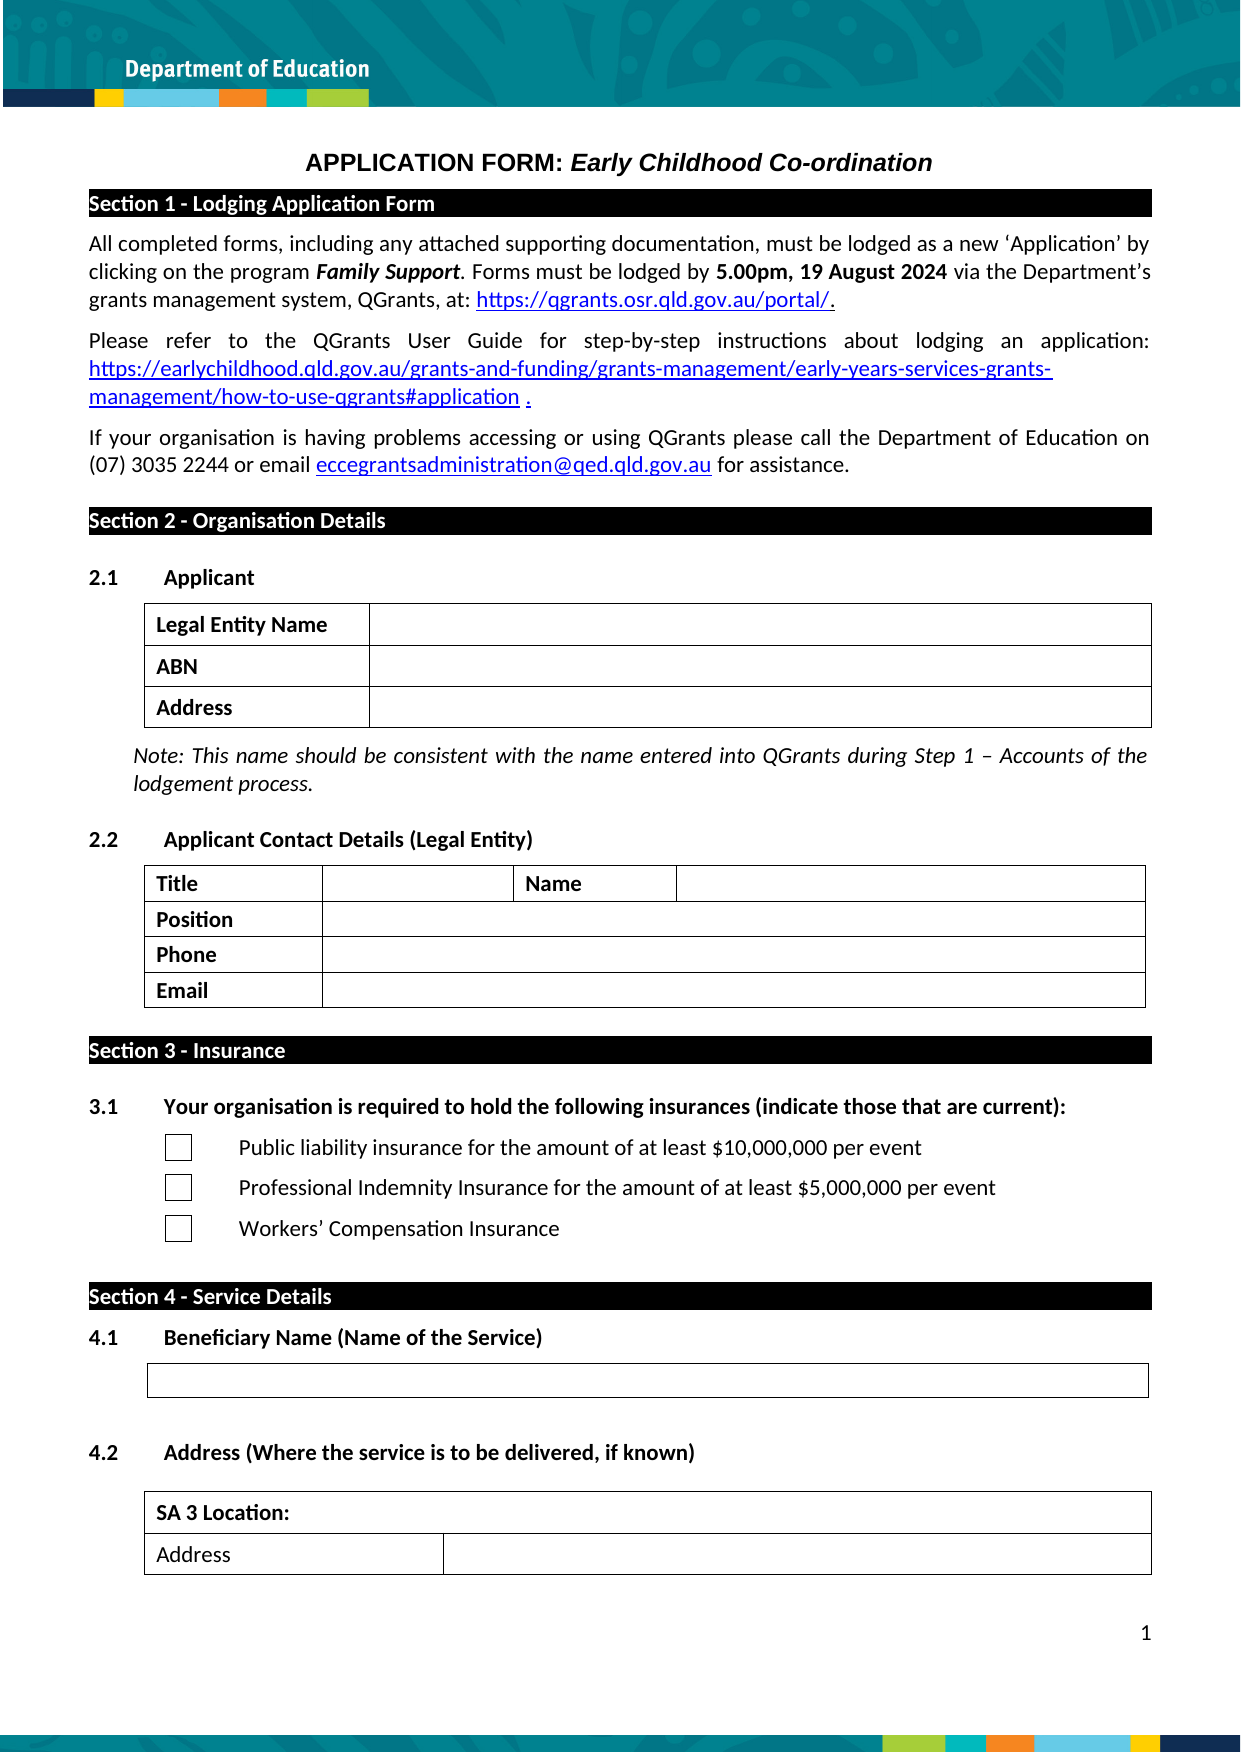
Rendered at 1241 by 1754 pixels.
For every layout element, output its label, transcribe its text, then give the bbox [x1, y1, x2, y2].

table_cell [444, 1534, 1151, 1574]
table_header [370, 604, 1151, 644]
table_header SA 3 Location: [145, 1492, 1151, 1532]
text Note: This name should be consistent with the name entered into QGrants during Step 1 – Accounts of the lodgement process. [133, 741, 1152, 797]
table_header [677, 866, 1145, 901]
text 2.1 Applicant [89, 563, 1140, 591]
text Public liability insurance for the amount of at least $10,000,000 per event [89, 1133, 1140, 1161]
table_cell Address [145, 1534, 443, 1574]
text Section 2 - Organisation Details [386, 507, 1152, 535]
table_header Name [514, 866, 676, 901]
picture [0, 1735, 1241, 1752]
text 2.2 Applicant Contact Details (Legal Entity) [89, 825, 1140, 853]
table_cell [370, 646, 1151, 686]
text Professional Indemnity Insurance for the amount of at least $5,000,000 per event [89, 1173, 1166, 1201]
table_header [323, 866, 513, 901]
table_header Title [145, 866, 322, 901]
table_cell [370, 687, 1151, 727]
text Workers’ Compensation Insurance [89, 1214, 1140, 1242]
table_cell Position [145, 902, 322, 936]
table_cell [323, 973, 1145, 1007]
picture [3, 0, 1241, 107]
text Please refer to the QGrants User Guide for step-by-step instructions about lodging an application: https://earlychildhood.qld.gov.au/grants-and-funding/grants-management/early-years-services-grants-management/how-to-use-qgrants#application . [89, 326, 1152, 410]
text 3.1 Your organisation is required to hold the following insurances (indicate those that are current): [89, 1092, 1140, 1120]
text If your organisation is having problems accessing or using QGrants please call the Department of Education on (07) 3035 2244 or email eccegrantsadministration@qed.qld.gov.au for assistance. [89, 423, 1152, 479]
table_cell [323, 902, 1145, 936]
table_cell Email [145, 973, 322, 1007]
table_cell [323, 937, 1145, 972]
text 4.1 Beneficiary Name (Name of the Service) [89, 1323, 1140, 1351]
table_cell Phone [145, 937, 322, 972]
text Section 4 - Service Details [89, 1282, 1152, 1310]
text 4.2 Address (Where the service is to be delivered, if known) [89, 1438, 1140, 1466]
table_cell ABN [145, 646, 369, 686]
text All completed forms, including any attached supporting documentation, must be lodged as a new ‘Application’ by clicking on the program Family Support. Forms must be lodged by 5.00pm, 19 August 2024 via the Department’s grants management system, QGrants, at: https://qgrants.osr.qld.gov.au/portal/. [89, 229, 1152, 313]
text Section 3 - Insurance [193, 1036, 1152, 1064]
table_header Legal Entity Name [145, 604, 369, 644]
text APPLICATION FORM: Early Childhood Co-ordination [89, 148, 1152, 176]
table_cell Address [145, 687, 369, 727]
text Section 1 - Lodging Application Form [89, 189, 1152, 217]
